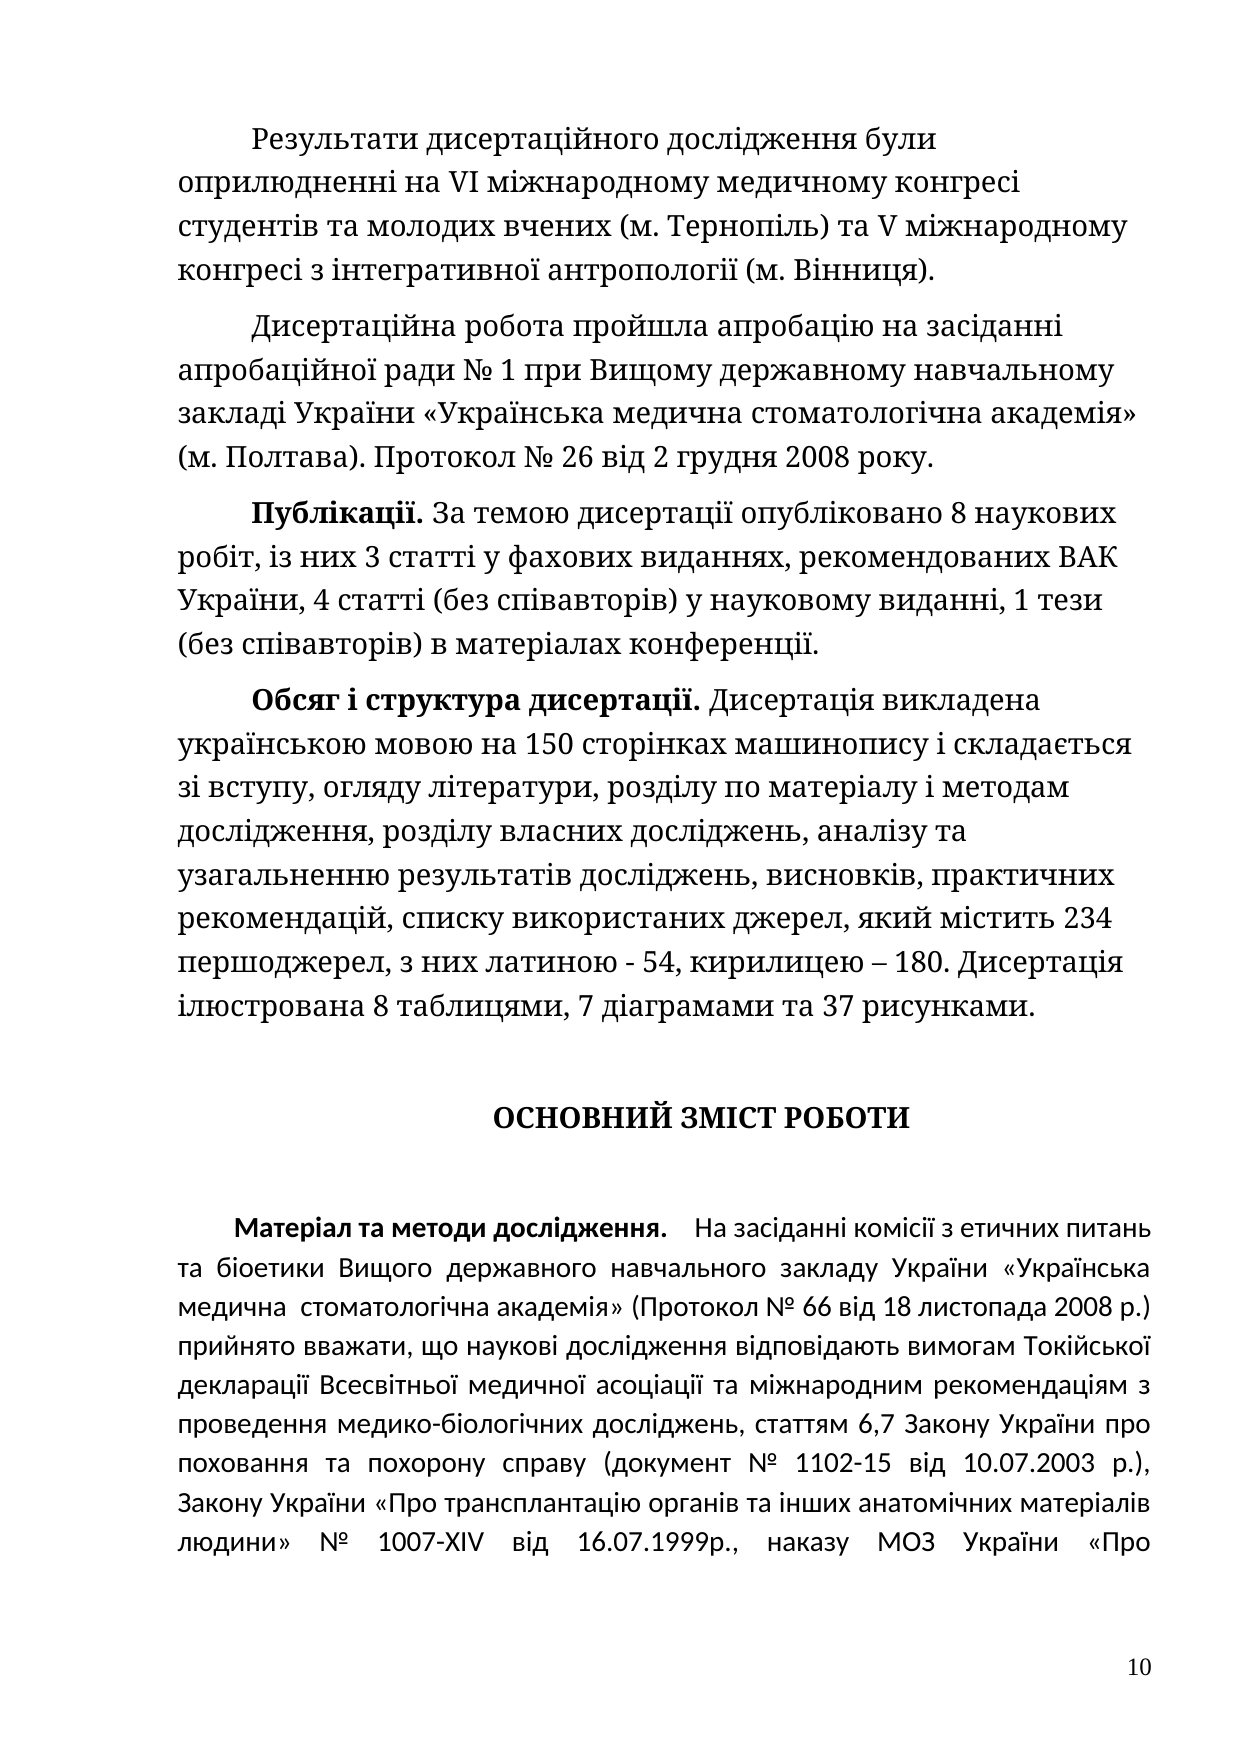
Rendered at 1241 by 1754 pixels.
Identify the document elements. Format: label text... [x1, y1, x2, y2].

text Дисертаційна робота пройшла апробацію на засіданні апробаційної ради № 1 при Вищому державному навчальному закладі України «Українська медична стоматологічна академія» (м. Полтава). Протокол № 26 від 2 грудня 2008 року. [177, 305, 1152, 476]
text Публікації. За темою дисертації опубліковано 8 наукових робіт, із них 3 статті у фахових виданнях, рекомендованих ВАК України, 4 статті (без співавторів) у науковому виданні, 1 тези (без співавторів) в матеріалах конференції. [177, 492, 1152, 663]
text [177, 1209, 1152, 1558]
text Результати дисертаційного дослідження були оприлюдненні на VI міжнародному медичному конгресі студентів та молодих вчених (м. Тернопіль) та V міжнародному конгресі з інтегративної антропології (м. Вінниця). [177, 118, 1152, 289]
text Обсяг і структура дисертації. Дисертація викладена українською мовою на 150 сторінках машинопису і складається зі вступу, огляду літератури, розділу по матеріалу і методам дослідження, розділу власних досліджень, аналізу та узагальненню результатів досліджень, висновків, практичних рекомендацій, списку використаних джерел, який містить 234 першоджерел, з них латиною - 54, кирилицею – 180. Дисертація ілюстрована 8 таблицями, 7 діаграмами та 37 рисунками. [177, 679, 1152, 1024]
text ОСНОВНИЙ ЗМІСТ РОБОТИ [177, 1097, 1152, 1137]
